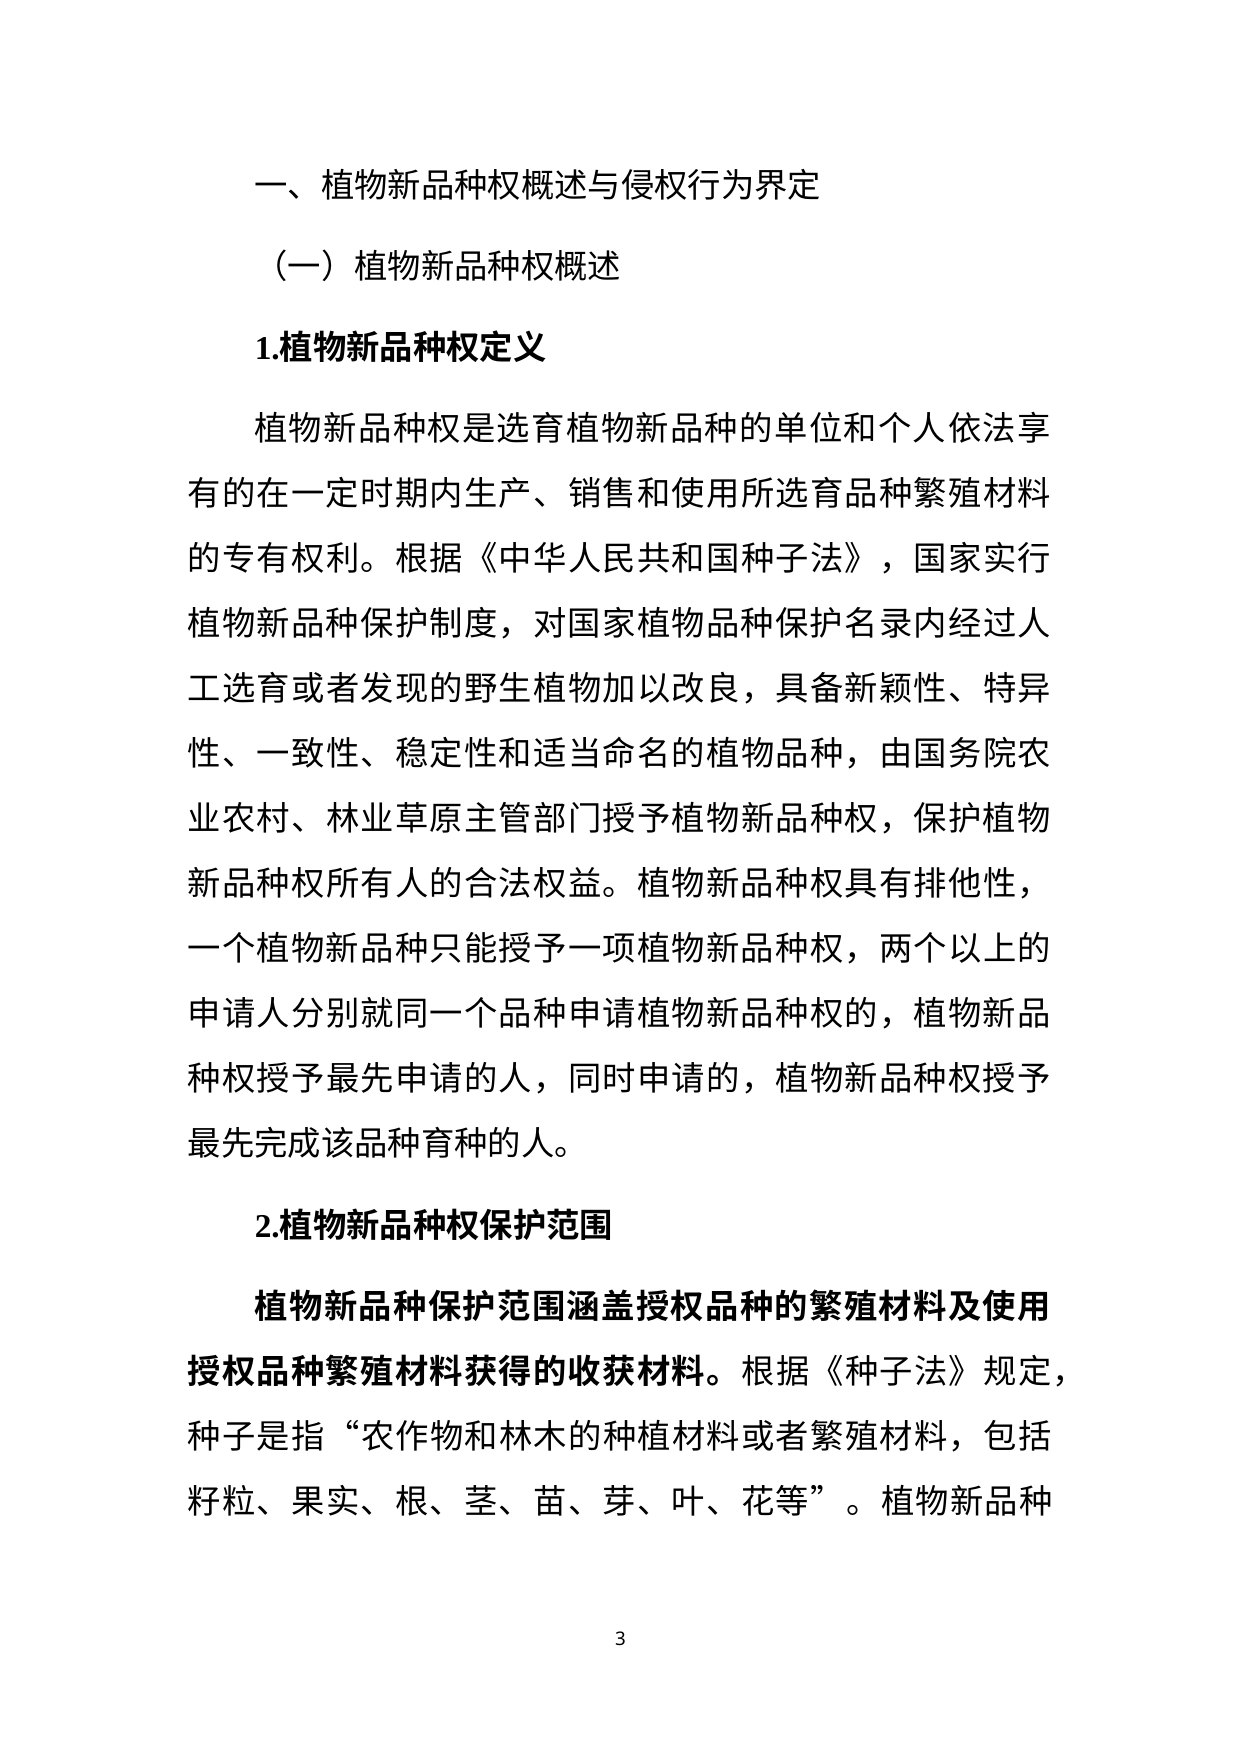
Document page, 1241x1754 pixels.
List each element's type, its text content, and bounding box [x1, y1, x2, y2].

text 1.植物新品种权定义 [187, 312, 1053, 377]
text 2.植物新品种权保护范围 [187, 1190, 1053, 1255]
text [187, 1271, 1053, 1531]
text 一、植物新品种权概述与侵权行为界定 [187, 150, 1053, 215]
text （一）植物新品种权概述 [187, 231, 1053, 296]
text 植物新品种权是选育植物新品种的单位和个人依法享有的在一定时期内生产、销售和使用所选育品种繁殖材料的专有权利。根据《中华人民共和国种子法》，国家实行植物新品种保护制度，对国家植物品种保护名录内经过人工选育或者发现的野生植物加以改良，具备新颖性、特异性、一致性、稳定性和适当命名的植物品种，由国务院农业农村、林业草原主管部门授予植物新品种权，保护植物新品种权所有人的合法权益。植物新品种权具有排他性，一个植物新品种只能授予一项植物新品种权，两个以上的申请人分别就同一个品种申请植物新品种权的，植物新品种权授予最先申请的人，同时申请的，植物新品种权授予最先完成该品种育种的人。 [187, 394, 1053, 1174]
